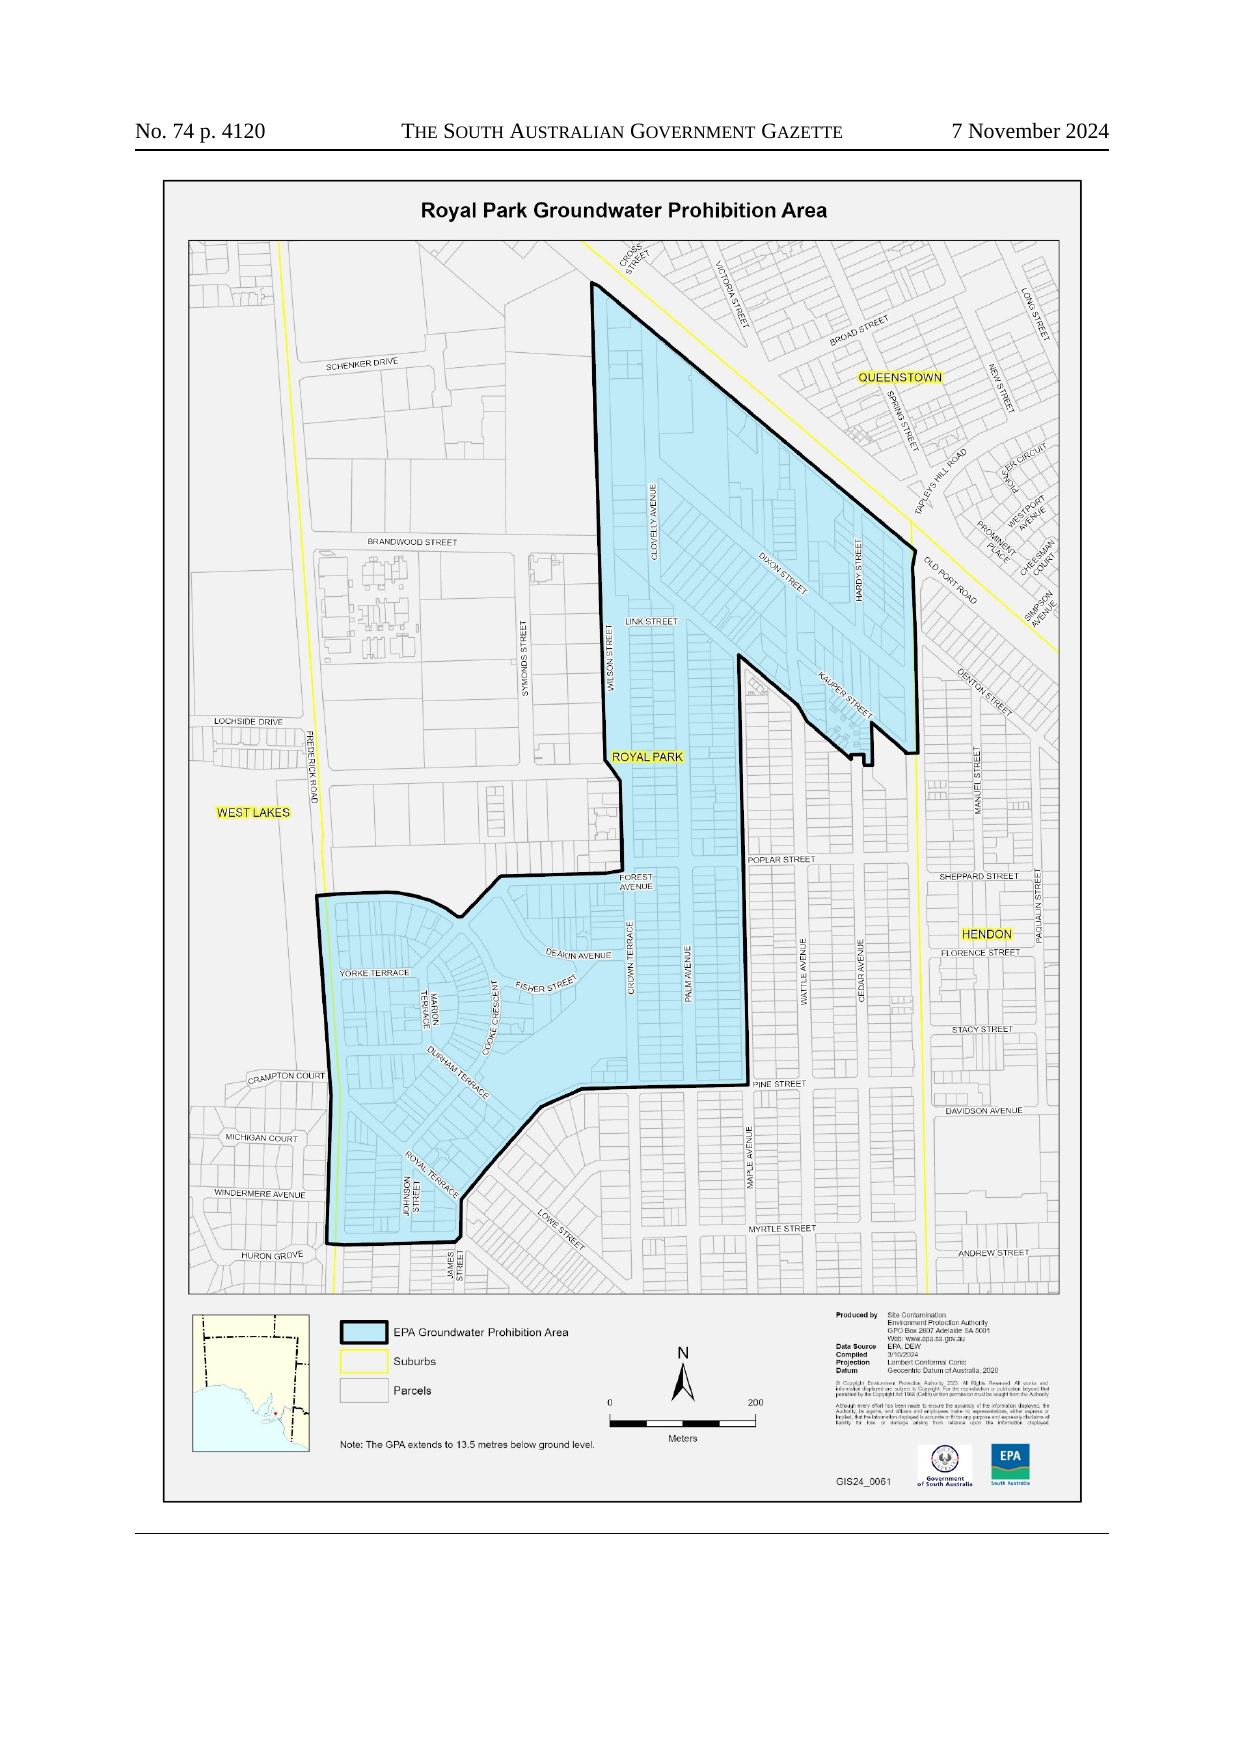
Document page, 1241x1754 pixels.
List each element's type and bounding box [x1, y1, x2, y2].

picture [134, 176, 1109, 1505]
